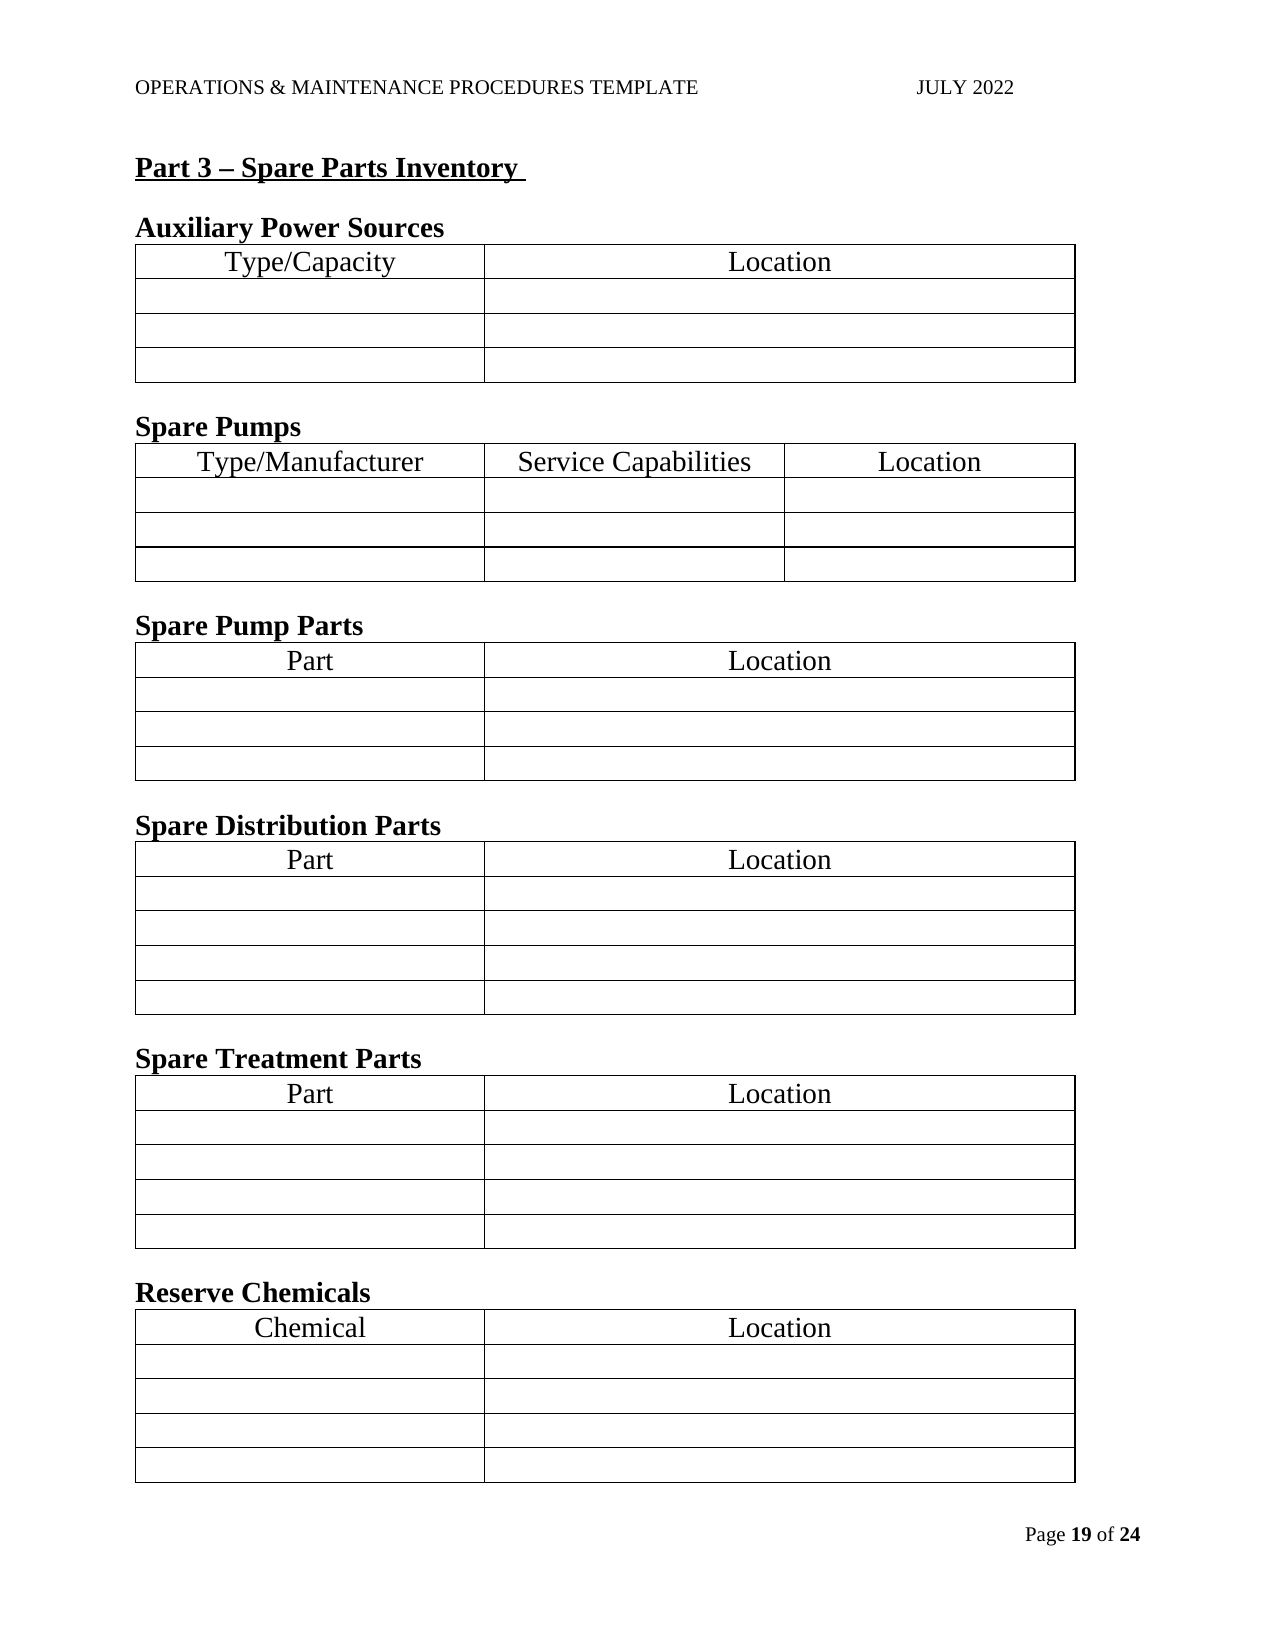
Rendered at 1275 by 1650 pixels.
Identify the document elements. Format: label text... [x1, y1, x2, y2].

table_header Type/Capacity [136, 245, 484, 278]
table_cell [136, 1145, 484, 1179]
table_cell [785, 548, 1074, 581]
table_cell [136, 1414, 484, 1447]
table_cell [136, 946, 484, 979]
table_cell [136, 1345, 484, 1378]
subtitle Spare Pump Parts [135, 608, 1140, 642]
table_cell [485, 911, 1074, 945]
table_cell [136, 981, 484, 1014]
table_cell [485, 877, 1074, 910]
table_cell [136, 279, 484, 313]
table_cell [136, 348, 484, 382]
table_cell [136, 1379, 484, 1413]
table_cell [136, 877, 484, 910]
table_header Type/Manufacturer [136, 444, 484, 477]
table_header Location [485, 245, 1074, 278]
table_cell [485, 678, 1074, 711]
table_cell [136, 314, 484, 347]
table_cell [485, 1379, 1074, 1413]
subtitle Spare Treatment Parts [135, 1042, 1140, 1075]
table_cell [136, 747, 484, 780]
table_cell [485, 1111, 1074, 1144]
subtitle Auxiliary Power Sources [135, 210, 1140, 243]
table_header Location [485, 1076, 1074, 1110]
table_cell [485, 946, 1074, 979]
table_cell [136, 678, 484, 711]
table_cell [136, 1180, 484, 1213]
table_cell [485, 1414, 1074, 1447]
table_cell [785, 478, 1074, 512]
table_cell [136, 911, 484, 945]
table_cell [485, 747, 1074, 780]
table_cell [485, 279, 1074, 313]
table_cell [485, 1345, 1074, 1378]
table_header Location [485, 643, 1074, 677]
table_header Chemical [136, 1310, 484, 1343]
table_header Part [136, 643, 484, 677]
table_cell [485, 314, 1074, 347]
table_cell [485, 981, 1074, 1014]
table_header Location [485, 842, 1074, 876]
table_cell [485, 478, 784, 512]
table_cell [136, 513, 484, 546]
table_header Location [785, 444, 1074, 477]
table_cell [485, 712, 1074, 746]
table_cell [485, 348, 1074, 382]
text Spare Distribution Parts [135, 808, 1196, 841]
table_cell [136, 712, 484, 746]
table_cell [136, 1448, 484, 1482]
text Part 3 – Spare Parts Inventory [135, 150, 1140, 183]
table_header Location [485, 1310, 1074, 1343]
table_header Part [136, 842, 484, 876]
table_header Part [136, 1076, 484, 1110]
table_cell [485, 1145, 1074, 1179]
subtitle Reserve Chemicals [135, 1275, 1140, 1309]
table_cell [136, 1111, 484, 1144]
table_cell [785, 513, 1074, 546]
table_cell [485, 1215, 1074, 1248]
table_cell [485, 513, 784, 546]
table_cell [136, 1215, 484, 1248]
table_cell [136, 478, 484, 512]
table_cell [485, 1448, 1074, 1482]
table_cell [485, 548, 784, 581]
subtitle Spare Pumps [135, 409, 1140, 443]
table_cell [136, 548, 484, 581]
table_header Service Capabilities [485, 444, 784, 477]
table_cell [485, 1180, 1074, 1213]
